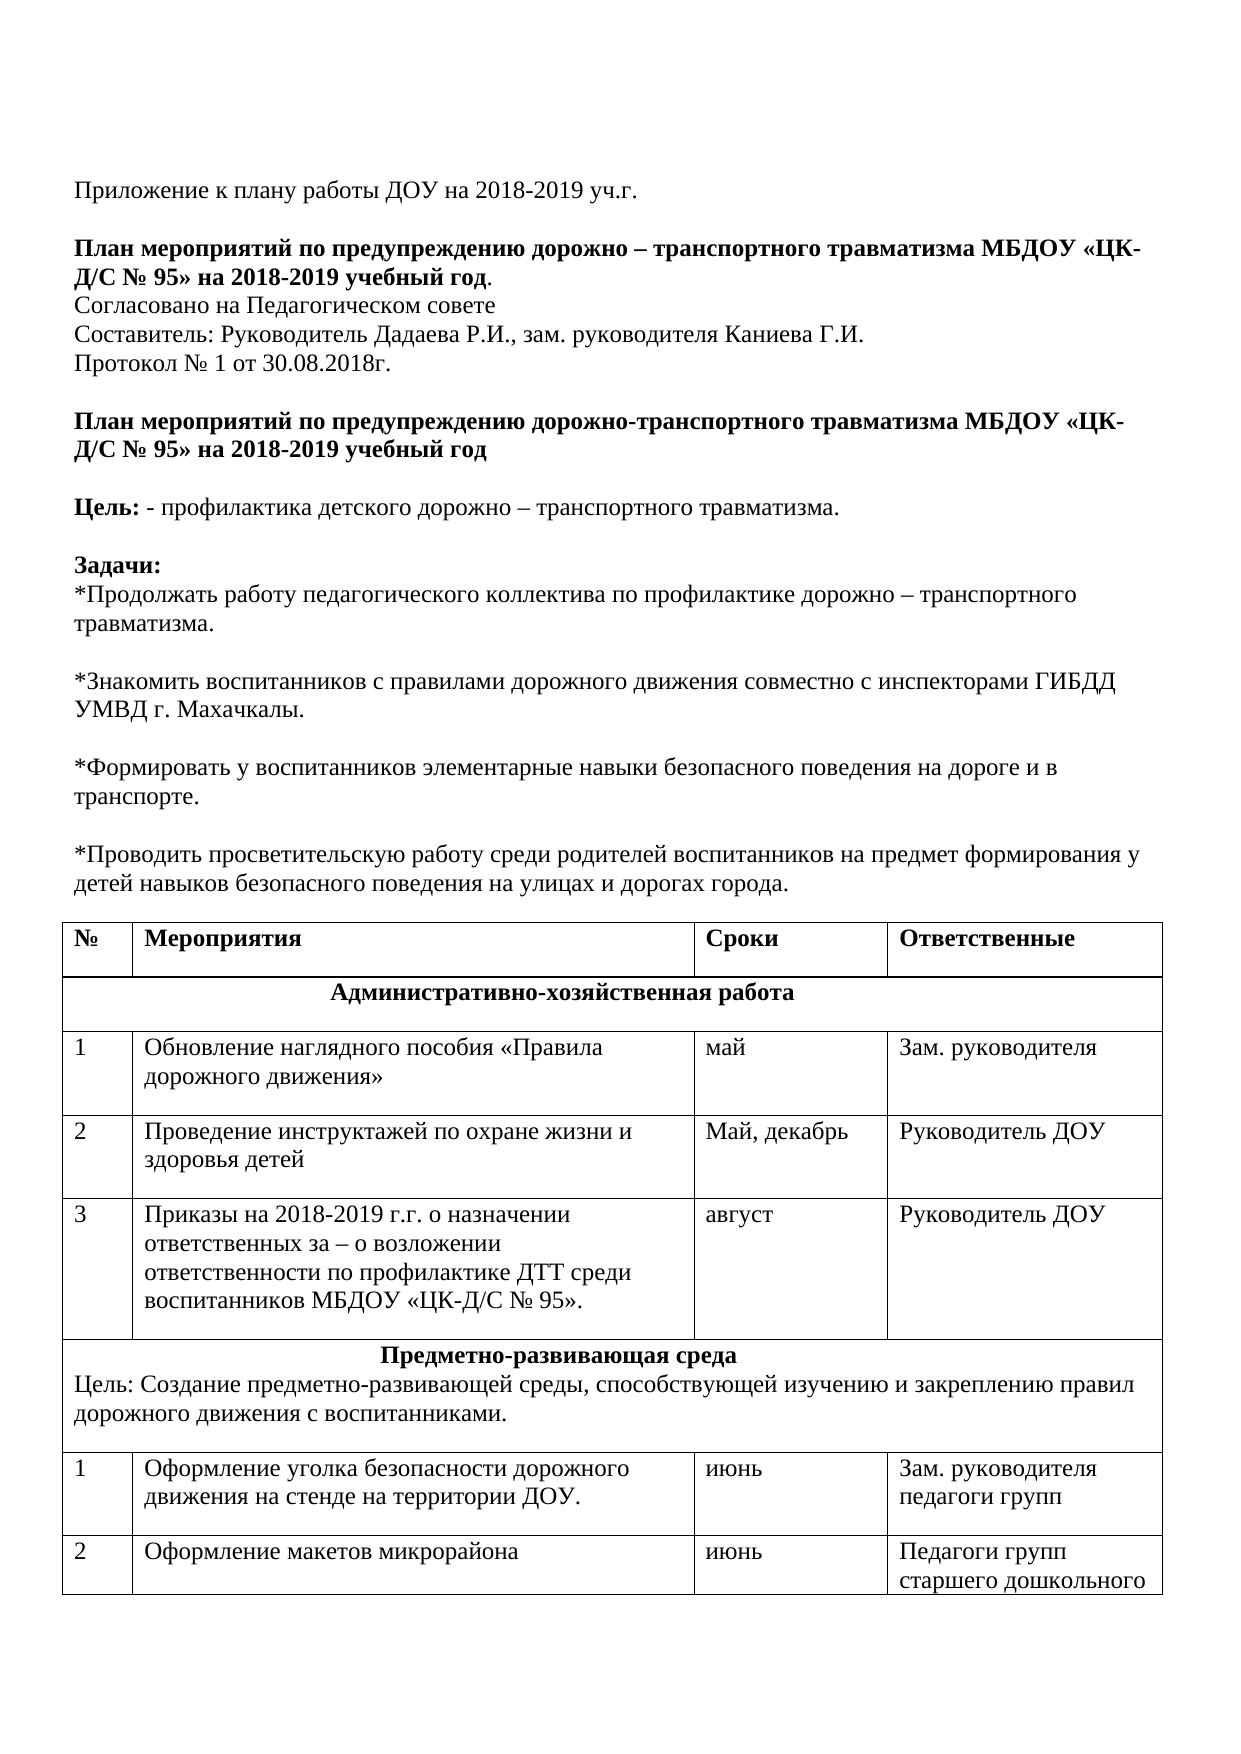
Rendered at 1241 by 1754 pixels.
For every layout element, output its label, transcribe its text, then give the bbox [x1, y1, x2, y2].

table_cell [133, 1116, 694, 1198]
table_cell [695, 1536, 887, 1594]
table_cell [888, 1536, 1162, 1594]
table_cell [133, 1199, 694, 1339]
text Цель: - профилактика детского дорожно – транспортного травматизма. [74, 492, 1152, 521]
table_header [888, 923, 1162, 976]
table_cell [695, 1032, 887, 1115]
text Задачи: *Продолжать работу педагогического коллектива по профилактике дорожно – транспортного травматизма. [74, 550, 1152, 637]
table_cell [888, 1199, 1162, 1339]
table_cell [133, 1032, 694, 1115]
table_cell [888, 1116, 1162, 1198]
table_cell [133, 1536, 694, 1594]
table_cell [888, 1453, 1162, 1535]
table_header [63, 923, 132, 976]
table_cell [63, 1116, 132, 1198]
text *Формировать у воспитанников элементарные навыки безопасного поведения на дороге и в транспорте. [74, 752, 1152, 810]
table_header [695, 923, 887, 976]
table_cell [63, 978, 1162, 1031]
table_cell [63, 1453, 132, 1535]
text План мероприятий по предупреждению дорожно-транспортного травматизма МБДОУ «ЦК-Д/С № 95» на 2018-2019 учебный год [74, 406, 1152, 463]
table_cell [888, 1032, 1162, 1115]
text Приложение к плану работы ДОУ на 2018-2019 уч.г. [74, 175, 1152, 204]
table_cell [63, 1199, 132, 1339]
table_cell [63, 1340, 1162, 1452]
text *Знакомить воспитанников с правилами дорожного движения совместно с инспекторами ГИБДД УМВД г. Махачкалы. [74, 666, 1152, 723]
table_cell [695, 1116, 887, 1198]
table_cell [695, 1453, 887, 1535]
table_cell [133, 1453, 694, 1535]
text *Проводить просветительскую работу среди родителей воспитанников на предмет формирования у детей навыков безопасного поведения на улицах и дорогах города. [74, 839, 1152, 897]
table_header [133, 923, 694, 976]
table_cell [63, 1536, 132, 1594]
text План мероприятий по предупреждению дорожно – транспортного травматизма МБДОУ «ЦК-Д/С № 95» на 2018-2019 учебный год. Согласовано на Педагогическом совете Составитель: Руководитель Дадаева Р.И., зам. руководителя Каниева Г.И. Протокол № 1 от 30.08.2018г. [74, 233, 1152, 377]
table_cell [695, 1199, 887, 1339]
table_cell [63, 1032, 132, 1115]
